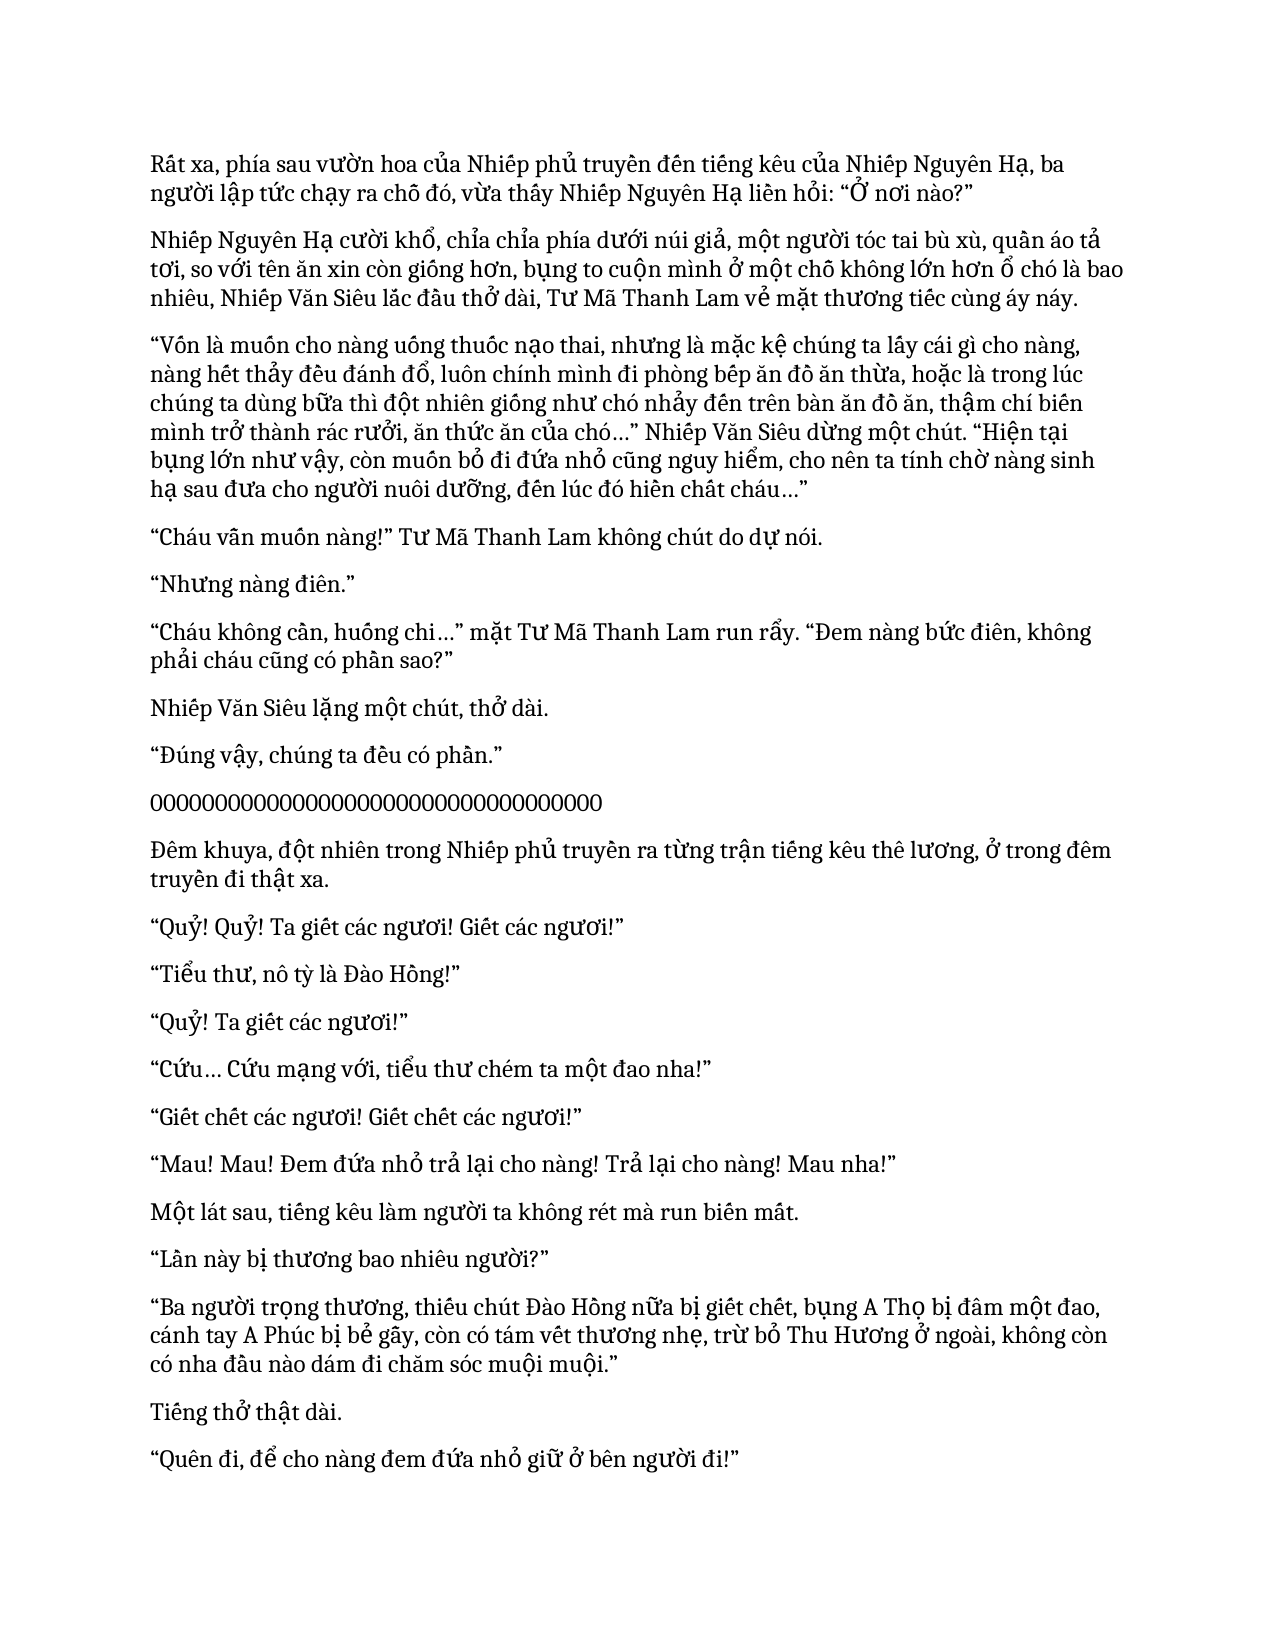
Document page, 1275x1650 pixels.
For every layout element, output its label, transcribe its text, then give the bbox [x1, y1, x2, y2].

text 00000000000000000000000000000000000 [150, 789, 1125, 817]
text “Quên đi, để cho nàng đem đứa nhỏ giữ ở bên người đi!” [150, 1445, 1125, 1474]
text “Cứu… Cứu mạng với, tiểu thư chém ta một đao nha!” [150, 1055, 1125, 1084]
text “Cháu vẫn muốn nàng!” Tư Mã Thanh Lam không chút do dự nói. [150, 522, 1125, 551]
text “Quỷ! Ta giết các ngươi!” [150, 1007, 1125, 1036]
text “Mau! Mau! Đem đứa nhỏ trả lại cho nàng! Trả lại cho nàng! Mau nha!” [150, 1150, 1125, 1179]
text “Đúng vậy, chúng ta đều có phần.” [150, 741, 1125, 770]
text Rất xa, phía sau vườn hoa của Nhiếp phủ truyền đến tiếng kêu của Nhiếp Nguyên Hạ, ba người lập tức chạy ra chỗ đó, vừa thấy Nhiếp Nguyên Hạ liền hỏi: “Ở nơi nào?” [150, 150, 1125, 207]
text “Cháu không cần, huống chi…” mặt Tư Mã Thanh Lam run rẩy. “Đem nàng bức điên, không phải cháu cũng có phần sao?” [150, 617, 1125, 675]
text “Lần này bị thương bao nhiêu người?” [150, 1245, 1125, 1274]
text “Ba người trọng thương, thiếu chút Đào Hồng nữa bị giết chết, bụng A Thọ bị đâm một đao, cánh tay A Phúc bị bẻ gẫy, còn có tám vết thương nhẹ, trừ bỏ Thu Hương ở ngoài, không còn có nha đầu nào dám đi chăm sóc muội muội.” [150, 1292, 1125, 1379]
text Một lát sau, tiếng kêu làm người ta không rét mà run biến mất. [150, 1197, 1125, 1226]
text “Nhưng nàng điên.” [150, 570, 1125, 599]
text Nhiếp Văn Siêu lặng một chút, thở dài. [150, 694, 1125, 722]
text Nhiếp Nguyên Hạ cười khổ, chỉa chỉa phía dưới núi giả, một người tóc tai bù xù, quần áo tả tơi, so với tên ăn xin còn giống hơn, bụng to cuộn mình ở một chỗ không lớn hơn ổ chó là bao nhiêu, Nhiếp Văn Siêu lắc đầu thở dài, Tư Mã Thanh Lam vẻ mặt thương tiếc cùng áy náy. [150, 226, 1125, 312]
text Tiếng thở thật dài. [150, 1397, 1125, 1426]
text “Quỷ! Quỷ! Ta giết các ngươi! Giết các ngươi!” [150, 912, 1125, 941]
text “Vốn là muốn cho nàng uống thuốc nạo thai, nhưng là mặc kệ chúng ta lấy cái gì cho nàng, nàng hết thảy đều đánh đổ, luôn chính mình đi phòng bếp ăn đồ ăn thừa, hoặc là trong lúc chúng ta dùng bữa thì đột nhiên giống như chó nhảy đến trên bàn ăn đồ ăn, thậm chí biến mình trở thành rác rưởi, ăn thức ăn của chó…” Nhiếp Văn Siêu dừng một chút. “Hiện tại bụng lớn như vậy, còn muốn bỏ đi đứa nhỏ cũng nguy hiểm, cho nên ta tính chờ nàng sinh hạ sau đưa cho người nuôi dưỡng, đến lúc đó hiền chất cháu…” [150, 331, 1125, 504]
text “Tiểu thư, nô tỳ là Đào Hồng!” [150, 960, 1125, 989]
text Đêm khuya, đột nhiên trong Nhiếp phủ truyền ra từng trận tiếng kêu thê lương, ở trong đêm truyền đi thật xa. [150, 836, 1125, 894]
text “Giết chết các ngươi! Giết chết các ngươi!” [150, 1102, 1125, 1131]
